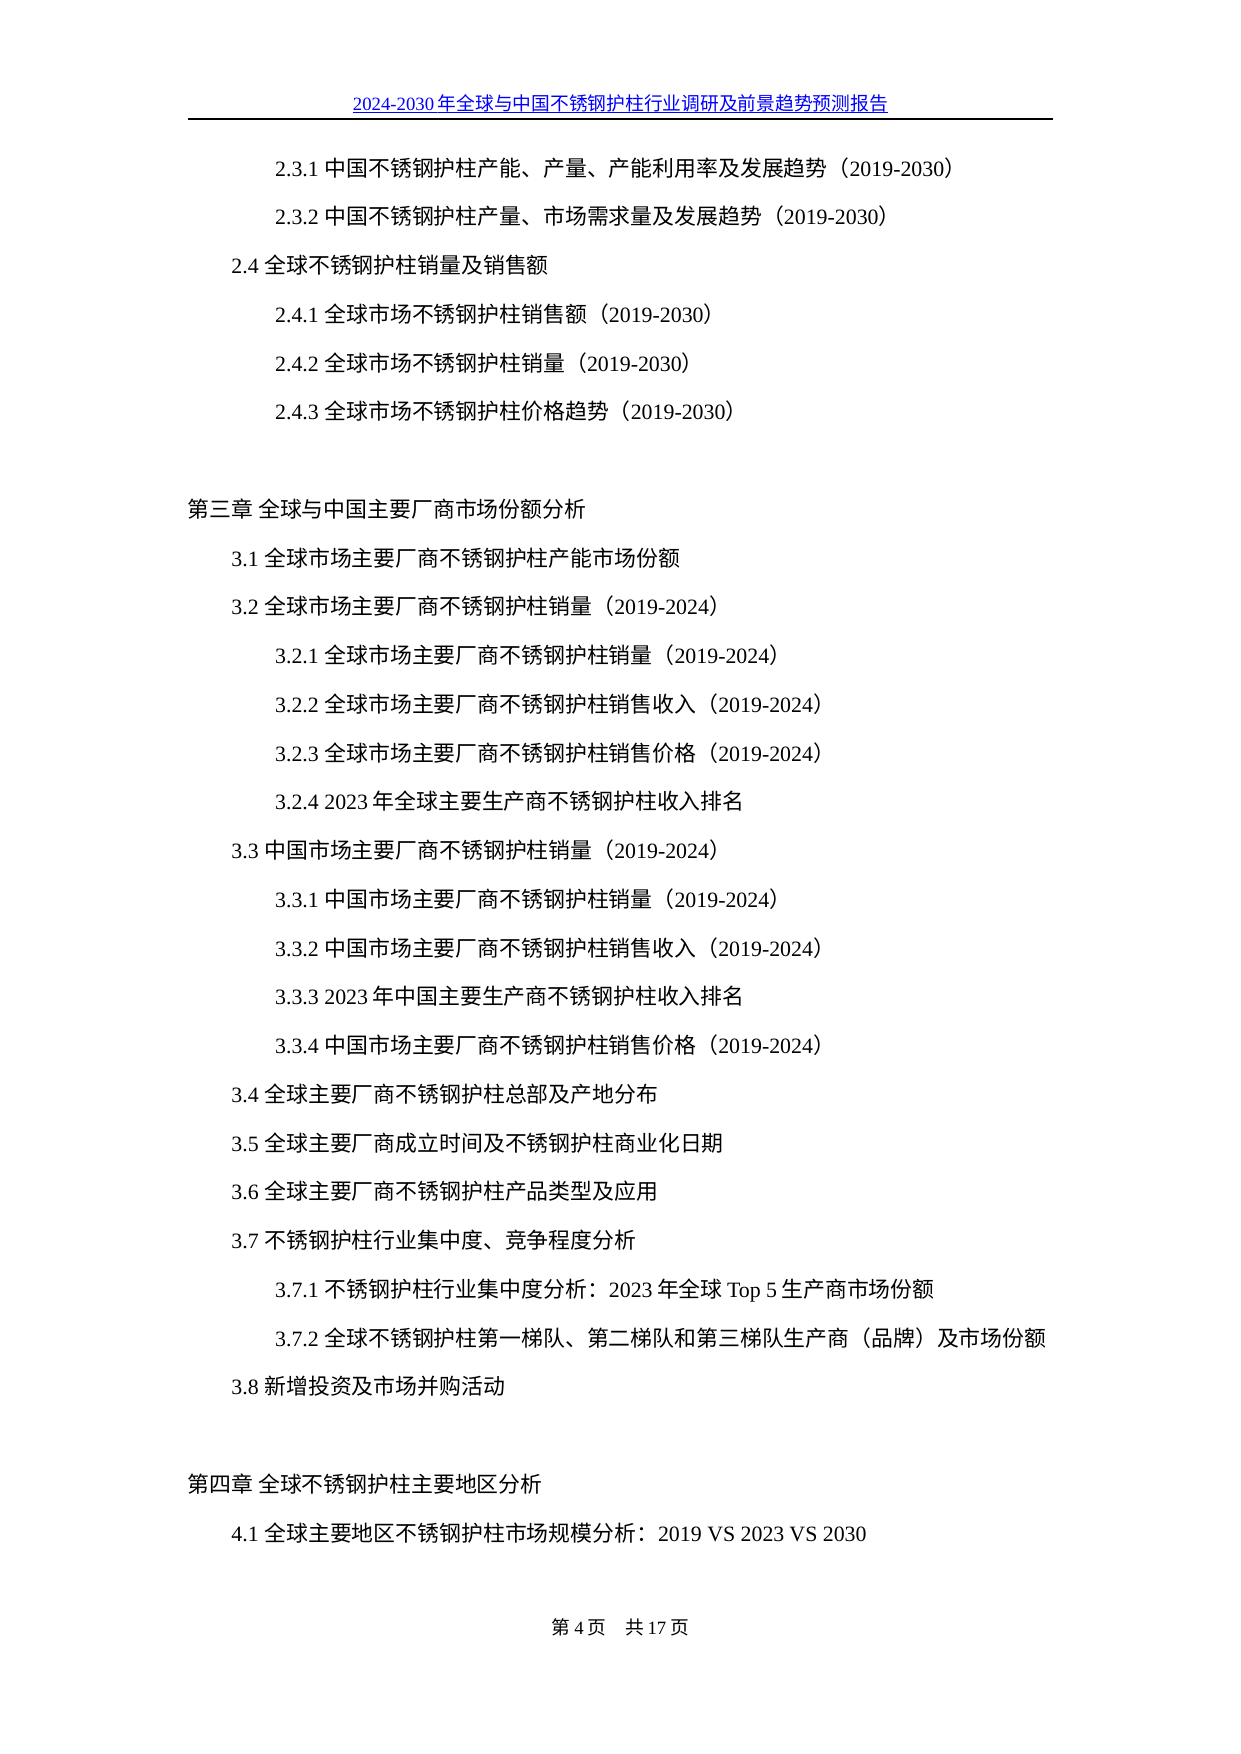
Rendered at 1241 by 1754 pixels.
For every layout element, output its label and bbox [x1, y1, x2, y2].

text [187, 150, 1053, 1548]
